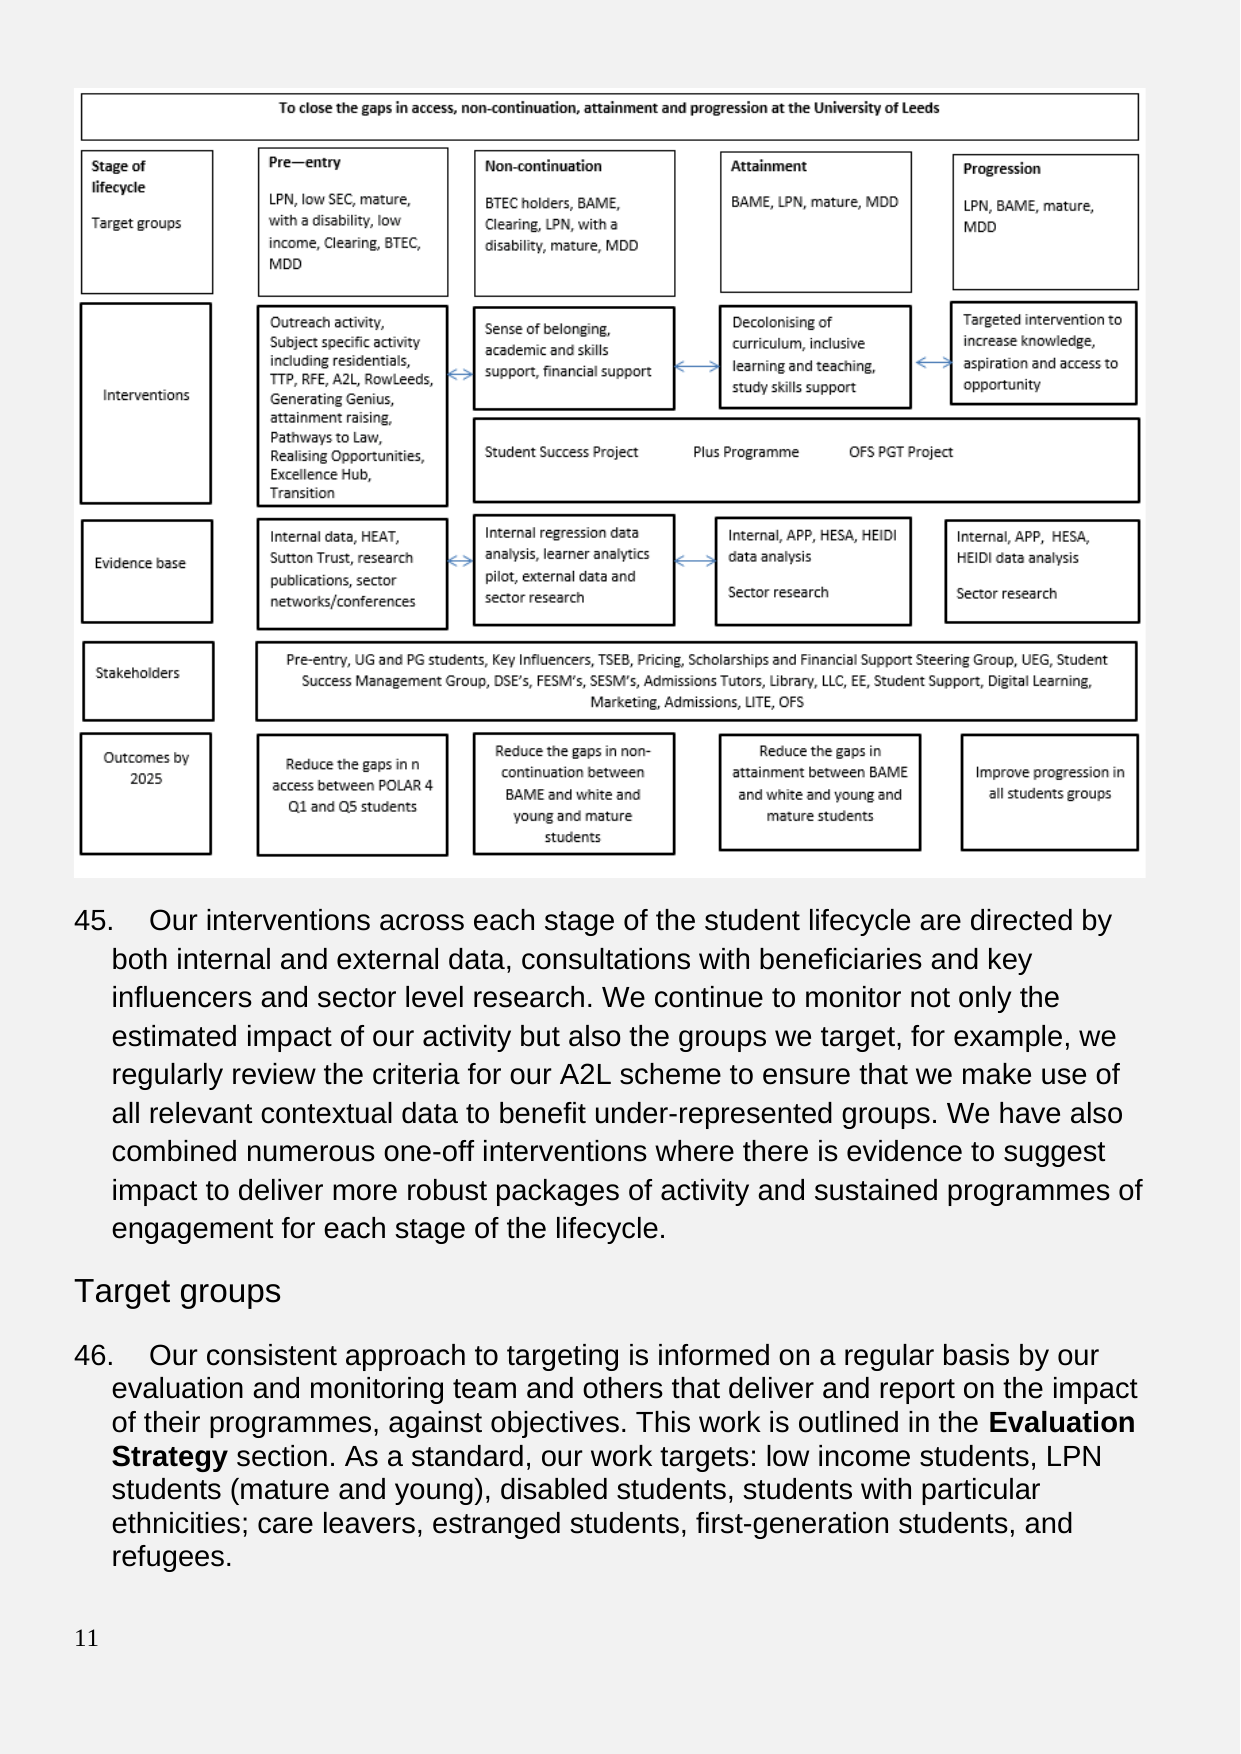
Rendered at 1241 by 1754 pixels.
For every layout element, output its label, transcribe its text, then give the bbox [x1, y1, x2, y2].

picture [73, 88, 1146, 878]
list Our consistent approach to targeting is informed on a regular basis by our evaluation and monitoring team and others that deliver and report on the impact of their programmes, against objectives. This work is outlined in the Evaluation Strategy section. As a standard, our work targets: low income students, LPN students (mature and young), disabled students, students with particular ethnicities; care leavers, estranged students, first-generation students, and refugees. [74, 1338, 1152, 1573]
subtitle Target groups [74, 1271, 1152, 1309]
list Our interventions across each stage of the student lifecycle are directed by both internal and external data, consultations with beneficiaries and key influencers and sector level research. We continue to monitor not only the estimated impact of our activity but also the groups we target, for example, we regularly review the criteria for our A2L scheme to ensure that we make use of all relevant contextual data to benefit under-represented groups. We have also combined numerous one-off interventions where there is evidence to suggest impact to deliver more robust packages of activity and sustained programmes of engagement for each stage of the lifecycle. [74, 903, 1152, 1245]
